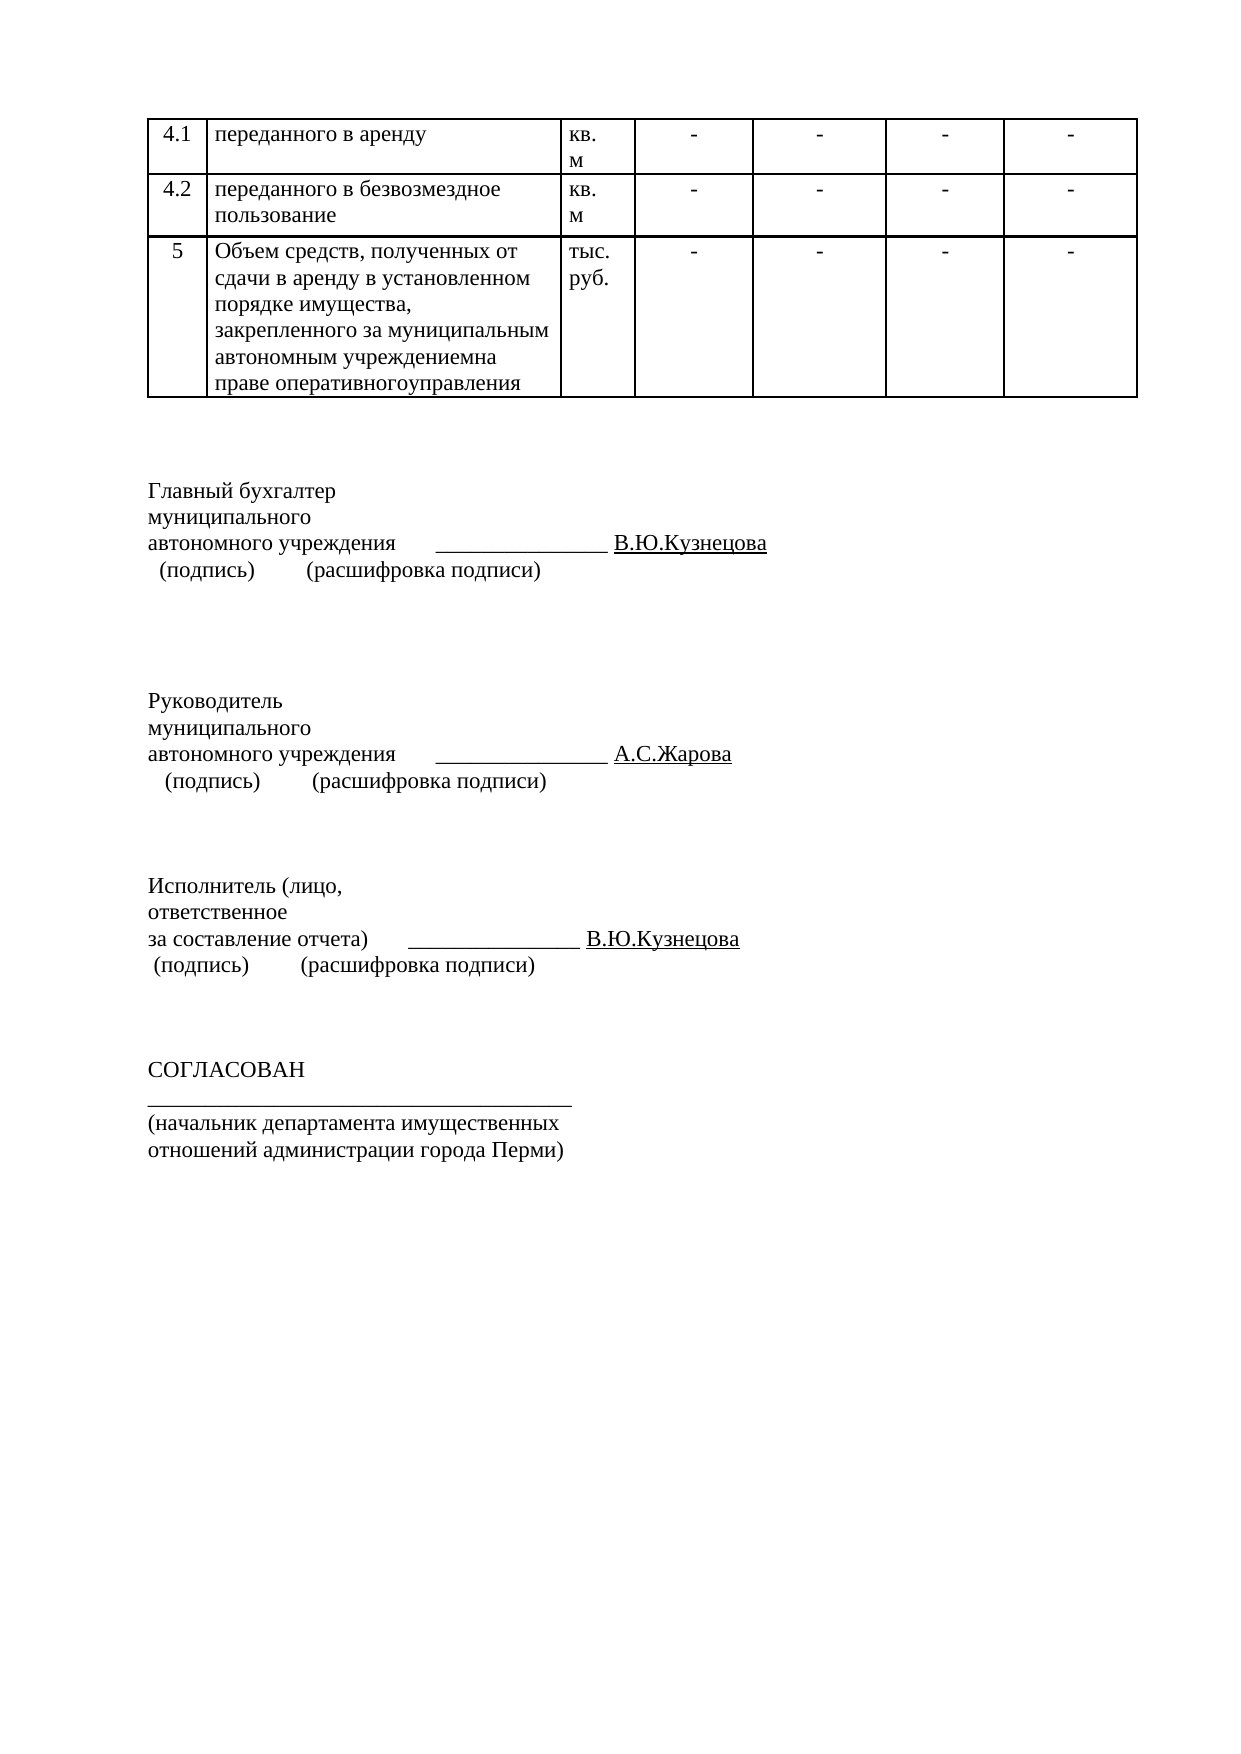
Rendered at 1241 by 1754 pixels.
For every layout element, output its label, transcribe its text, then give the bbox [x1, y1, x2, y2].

table_cell 4.1 [149, 120, 206, 173]
text автономного учреждения _______________ А.С.Жарова [148, 740, 1152, 767]
text отношений администрации города Перми) [148, 1136, 1152, 1162]
text (подпись) (расшифровка подписи) [148, 767, 1152, 793]
table_cell переданного в безвозмездное пользование [208, 175, 560, 235]
text Исполнитель (лицо, [148, 872, 1152, 898]
text Главный бухгалтер [148, 477, 1152, 503]
text ответственное [148, 898, 1152, 925]
table_cell - [636, 175, 752, 235]
table_cell - [887, 238, 1003, 396]
table_cell - [754, 238, 885, 396]
table_cell - [636, 120, 752, 173]
table_cell - [887, 175, 1003, 235]
table_cell переданного в аренду [208, 120, 560, 173]
text (подпись) (расшифровка подписи) [148, 556, 1152, 582]
table_cell - [887, 120, 1003, 173]
table_cell - [1005, 238, 1136, 396]
table_cell кв. м [562, 175, 634, 235]
text _____________________________________ [148, 1083, 1152, 1109]
text (начальник департамента имущественных [148, 1109, 1152, 1136]
table_cell кв. м [562, 120, 634, 173]
table_cell Объем средств, полученных от сдачи в аренду в установленном порядке имущества, закрепленного за муниципальным автономным учреждениемна праве оперативногоуправления [208, 238, 560, 396]
table_cell - [1005, 175, 1136, 235]
table_cell - [754, 120, 885, 173]
table_cell - [1005, 120, 1136, 173]
text муниципального [148, 714, 1152, 740]
text автономного учреждения _______________ В.Ю.Кузнецова [148, 529, 1152, 556]
text СОГЛАСОВАН [148, 1057, 1152, 1083]
text (подпись) (расшифровка подписи) [148, 951, 1152, 977]
text за составление отчета) _______________ В.Ю.Кузнецова [148, 925, 1152, 951]
text Руководитель [148, 688, 1152, 714]
table_cell тыс. руб. [562, 238, 634, 396]
table_cell 5 [149, 238, 206, 396]
table_cell - [754, 175, 885, 235]
table_cell - [636, 238, 752, 396]
table_cell 4.2 [149, 175, 206, 235]
text муниципального [148, 503, 1152, 529]
